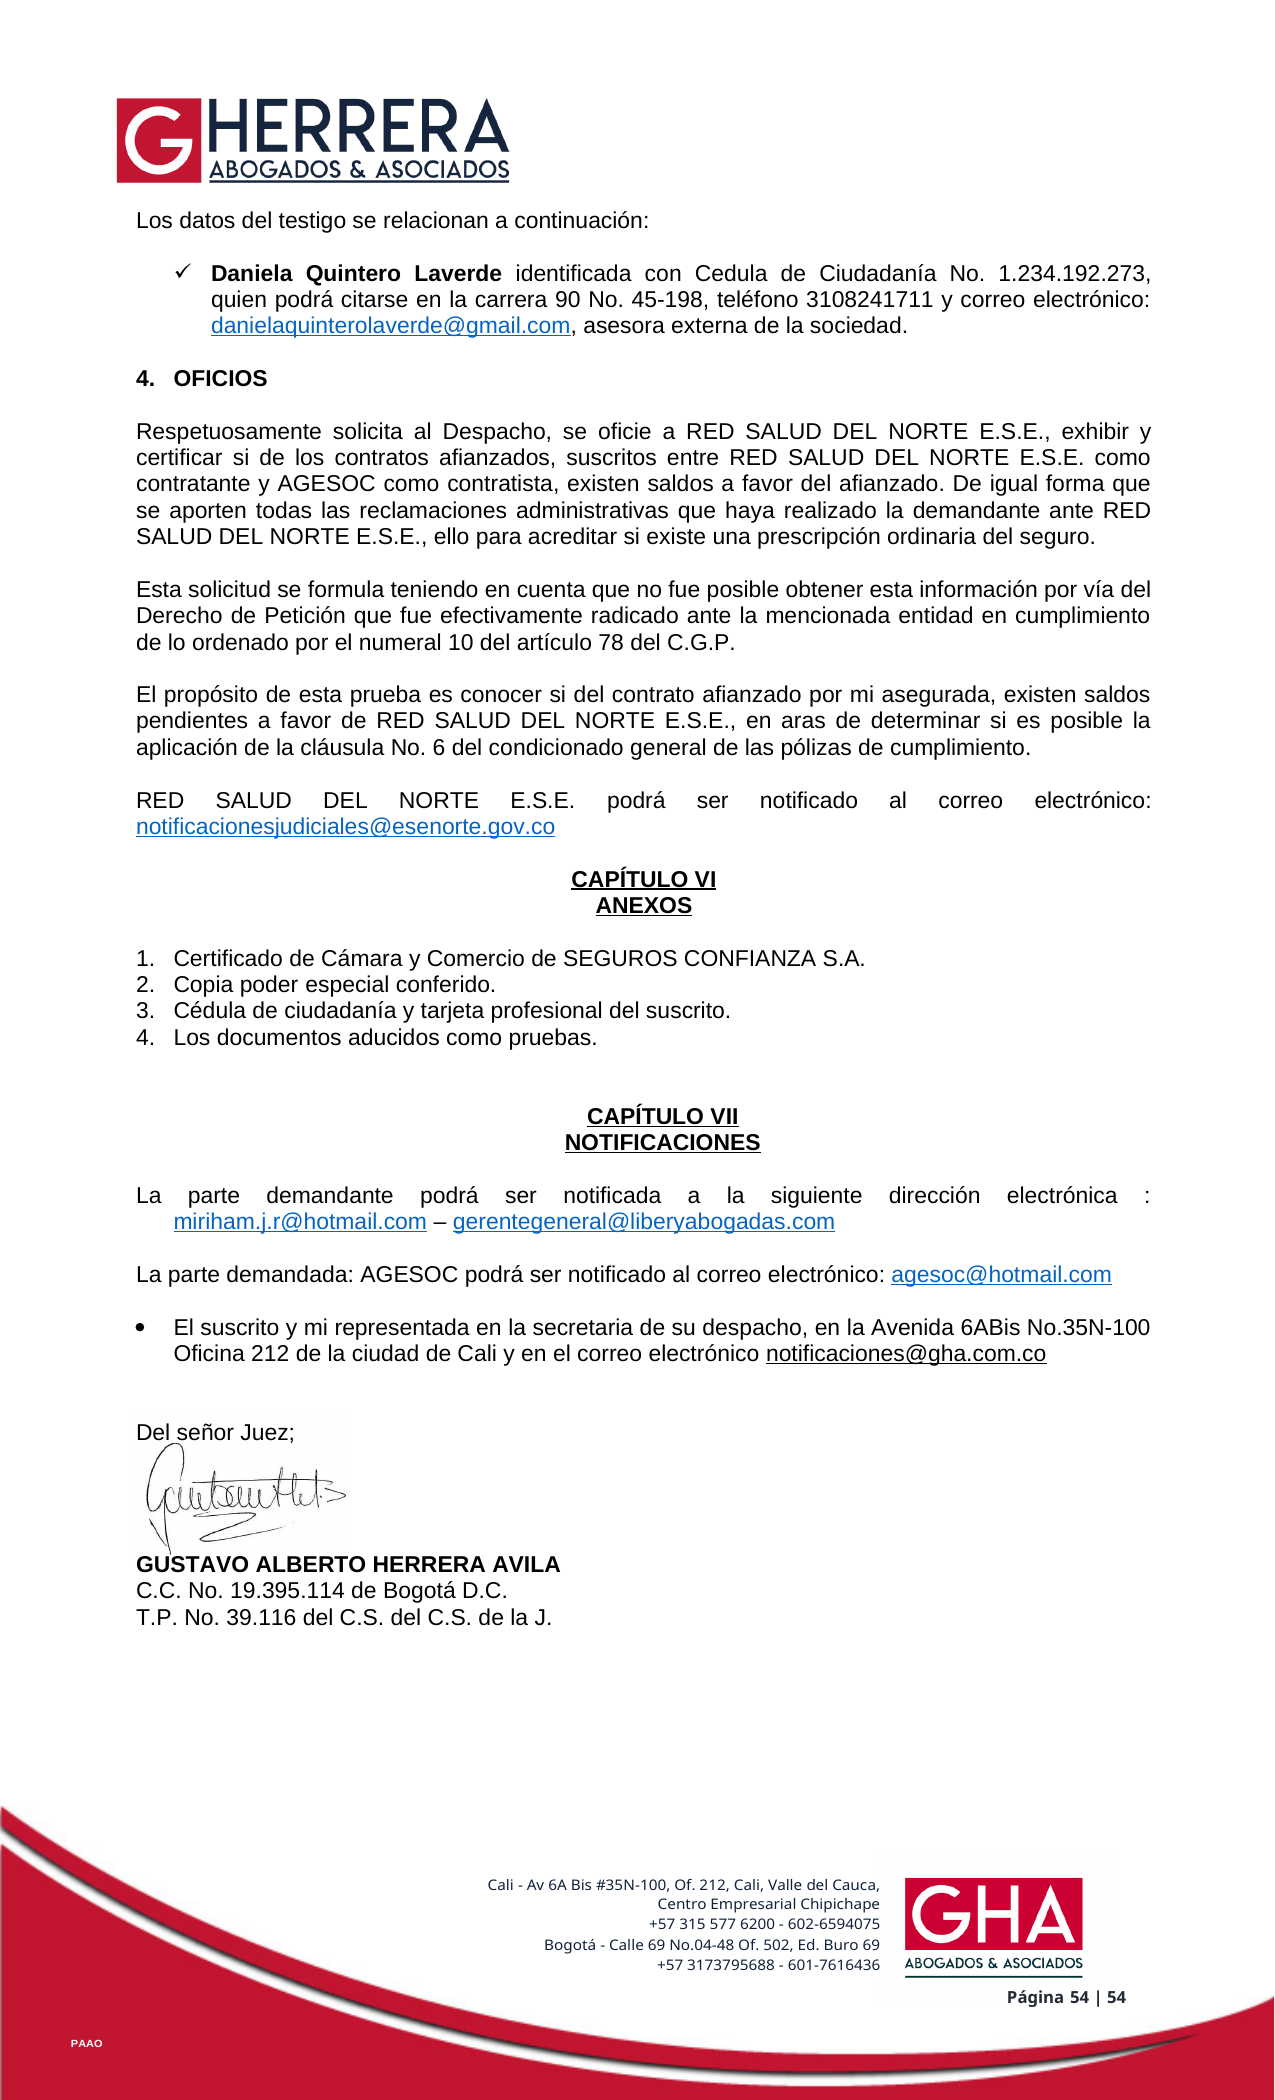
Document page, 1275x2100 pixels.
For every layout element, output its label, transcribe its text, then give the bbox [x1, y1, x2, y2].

text GUSTAVO ALBERTO HERRERA AVILA [136, 1551, 1152, 1577]
picture [96, 75, 529, 206]
text Los datos del testigo se relacionan a continuación: [136, 207, 1152, 233]
text La parte demandada: AGESOC podrá ser notificado al correo electrónico: agesoc@hotmail.com [136, 1261, 1152, 1287]
text El propósito de esta prueba es conocer si del contrato afianzado por mi asegurada, existen saldos pendientes a favor de RED SALUD DEL NORTE E.S.E., en aras de determinar si es posible la aplicación de la cláusula No. 6 del condicionado general de las pólizas de cumplimiento. [136, 681, 1152, 760]
list La parte demandante podrá ser notificada a la siguiente dirección electrónica : miriham.j.r@hotmail.com – gerentegeneral@liberyabogadas.com [136, 1182, 1152, 1234]
list Cédula de ciudadanía y tarjeta profesional del suscrito. [136, 997, 1152, 1024]
list NOTIFICACIONES [173, 1129, 1152, 1156]
picture [134, 1408, 348, 1565]
text Esta solicitud se formula teniendo en cuenta que no fue posible obtener esta información por vía del Derecho de Petición que fue efectivamente radicado ante la mencionada entidad en cumplimiento de lo ordenado por el numeral 10 del artículo 78 del C.G.P. [136, 576, 1152, 655]
text Respetuosamente solicita al Despacho, se oficie a RED SALUD DEL NORTE E.S.E., exhibir y certificar si de los contratos afianzados, suscritos entre RED SALUD DEL NORTE E.S.E. como contratante y AGESOC como contratista, existen saldos a favor del afianzado. De igual forma que se aporten todas las reclamaciones administrativas que haya realizado la demandante ante RED SALUD DEL NORTE E.S.E., ello para acreditar si existe una prescripción ordinaria del seguro. [136, 418, 1152, 549]
list Copia poder especial conferido. [136, 971, 1140, 997]
text ANEXOS [136, 892, 1152, 918]
picture [0, 1793, 1275, 2100]
list El suscrito y mi representada en la secretaria de su despacho, en la Avenida 6ABis No.35N-100 Oficina 212 de la ciudad de Cali y en el correo electrónico notificaciones@gha.com.co [136, 1314, 1152, 1366]
text Del señor Juez; [136, 1419, 1152, 1445]
text CAPÍTULO VI [136, 866, 1152, 892]
text T.P. No. 39.116 del C.S. del C.S. de la J. [136, 1603, 1152, 1630]
text RED SALUD DEL NORTE E.S.E. podrá ser notificado al correo electrónico: notificacionesjudiciales@esenorte.gov.co [136, 787, 1152, 839]
list Los documentos aducidos como pruebas. [136, 1024, 1140, 1050]
list Daniela Quintero Laverde identificada con Cedula de Ciudadanía No. 1.234.192.273, quien podrá citarse en la carrera 90 No. 45-198, teléfono 3108241711 y correo electrónico: danielaquinterolaverde@gmail.com, asesora externa de la sociedad. [173, 259, 1152, 338]
list Certificado de Cámara y Comercio de SEGUROS CONFIANZA S.A. [136, 945, 1152, 971]
list CAPÍTULO VII [173, 1103, 1152, 1129]
text C.C. No. 19.395.114 de Bogotá D.C. [136, 1577, 1152, 1603]
list OFICIOS [136, 365, 1152, 391]
